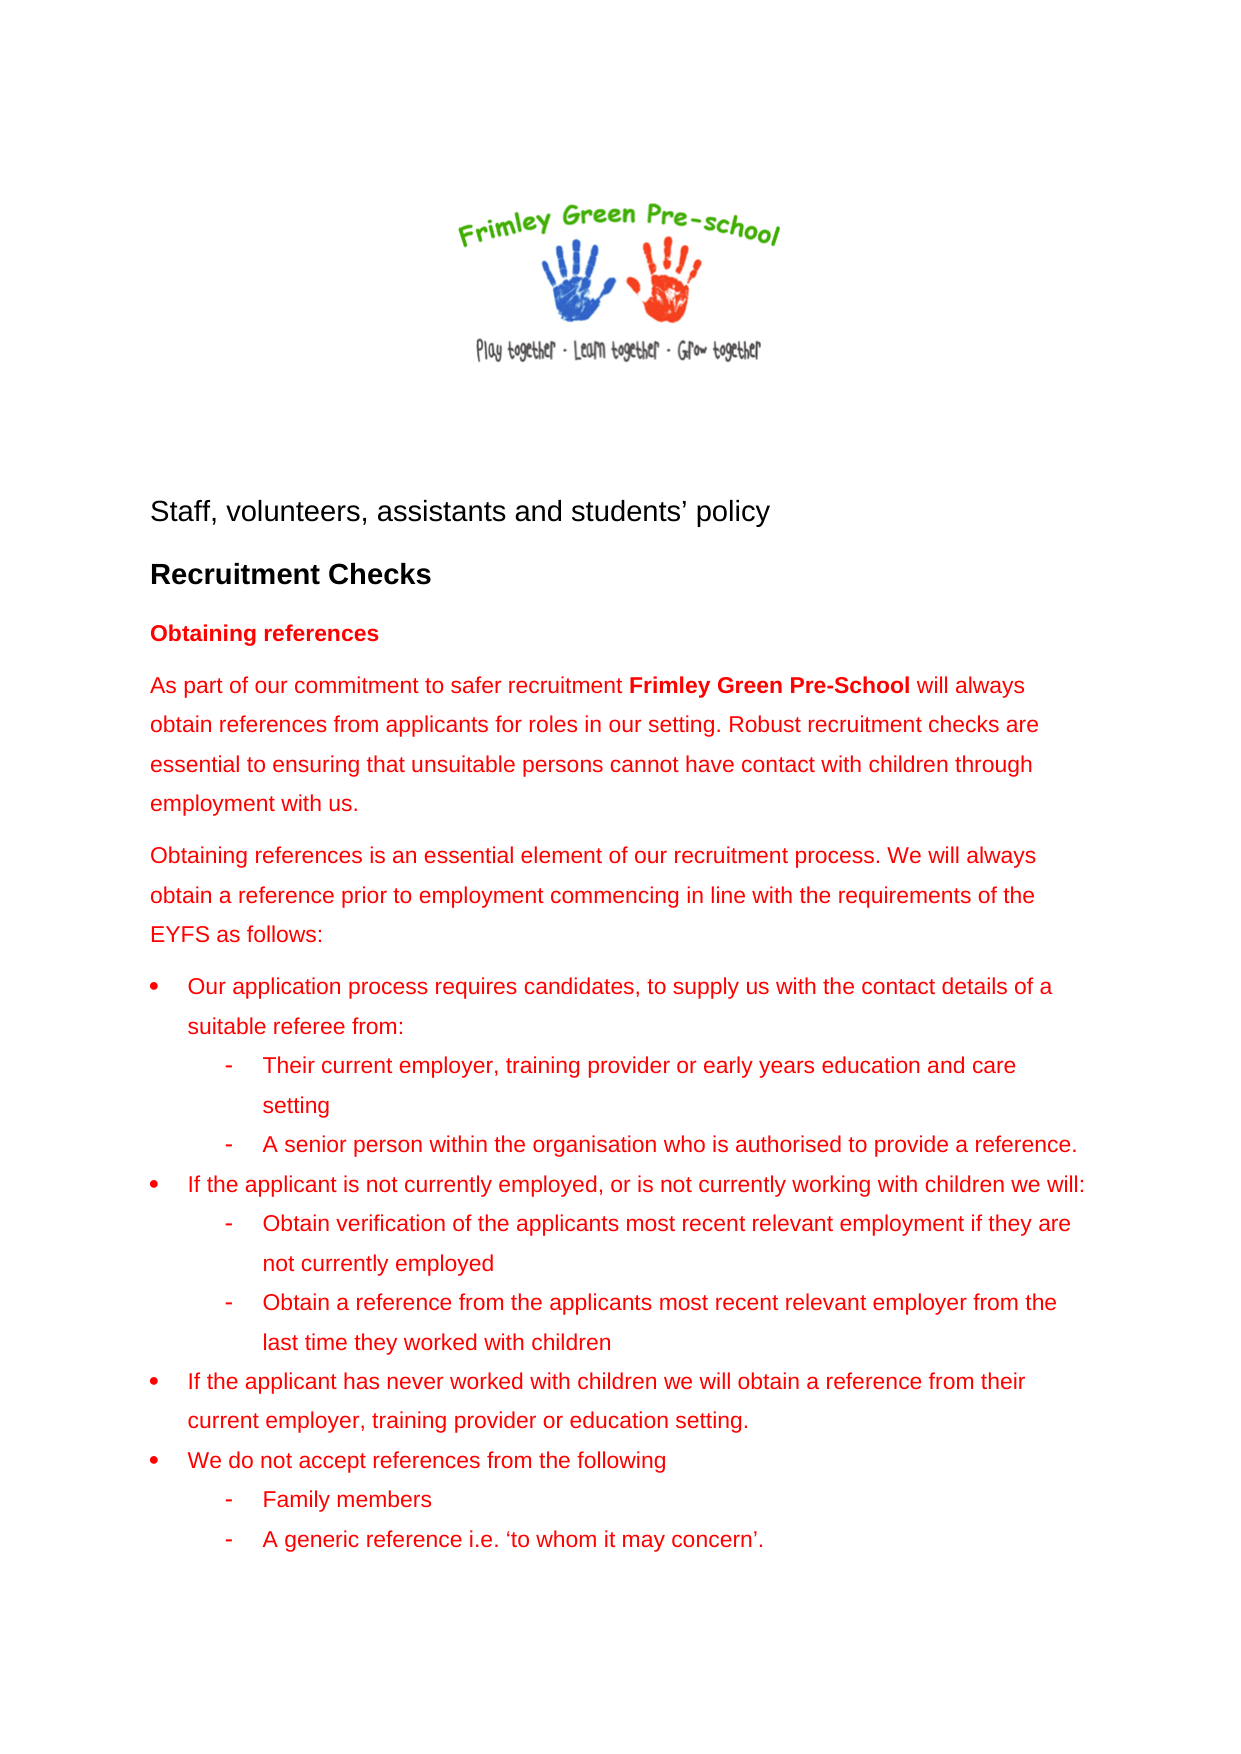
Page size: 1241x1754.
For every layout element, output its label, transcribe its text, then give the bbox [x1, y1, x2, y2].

list We do not accept references from the following [150, 1447, 1090, 1473]
list Obtain verification of the applicants most recent relevant employment if they are not currently employed [225, 1210, 1090, 1276]
text Obtaining references is an essential element of our recruitment process. We will always obtain a reference prior to employment commencing in line with the requirements of the EYFS as follows: [150, 842, 1090, 947]
list If the applicant is not currently employed, or is not currently working with children we will: [150, 1171, 1090, 1197]
picture [458, 162, 783, 405]
list Obtain a reference from the applicants most recent relevant employer from the last time they worked with children [225, 1289, 1090, 1355]
list Family members [225, 1486, 1090, 1513]
list Our application process requires candidates, to supply us with the contact details of a suitable referee from: [150, 973, 1090, 1039]
list Their current employer, training provider or early years education and care setting [225, 1052, 1090, 1118]
list A generic reference i.e. ‘to whom it may concern’. [225, 1526, 1090, 1552]
text Staff, volunteers, assistants and students’ policy [150, 494, 1090, 528]
text As part of our commitment to safer recruitment Frimley Green Pre-School will always obtain references from applicants for roles in our setting. Robust recruitment checks are essential to ensuring that unsuitable persons cannot have contact with children through employment with us. [150, 672, 1090, 817]
text Recruitment Checks [150, 557, 1090, 591]
list If the applicant has never worked with children we will obtain a reference from their current employer, training provider or education setting. [150, 1368, 1090, 1434]
list A senior person within the organisation who is authorised to provide a reference. [225, 1131, 1090, 1157]
text Obtaining references [150, 620, 1090, 646]
